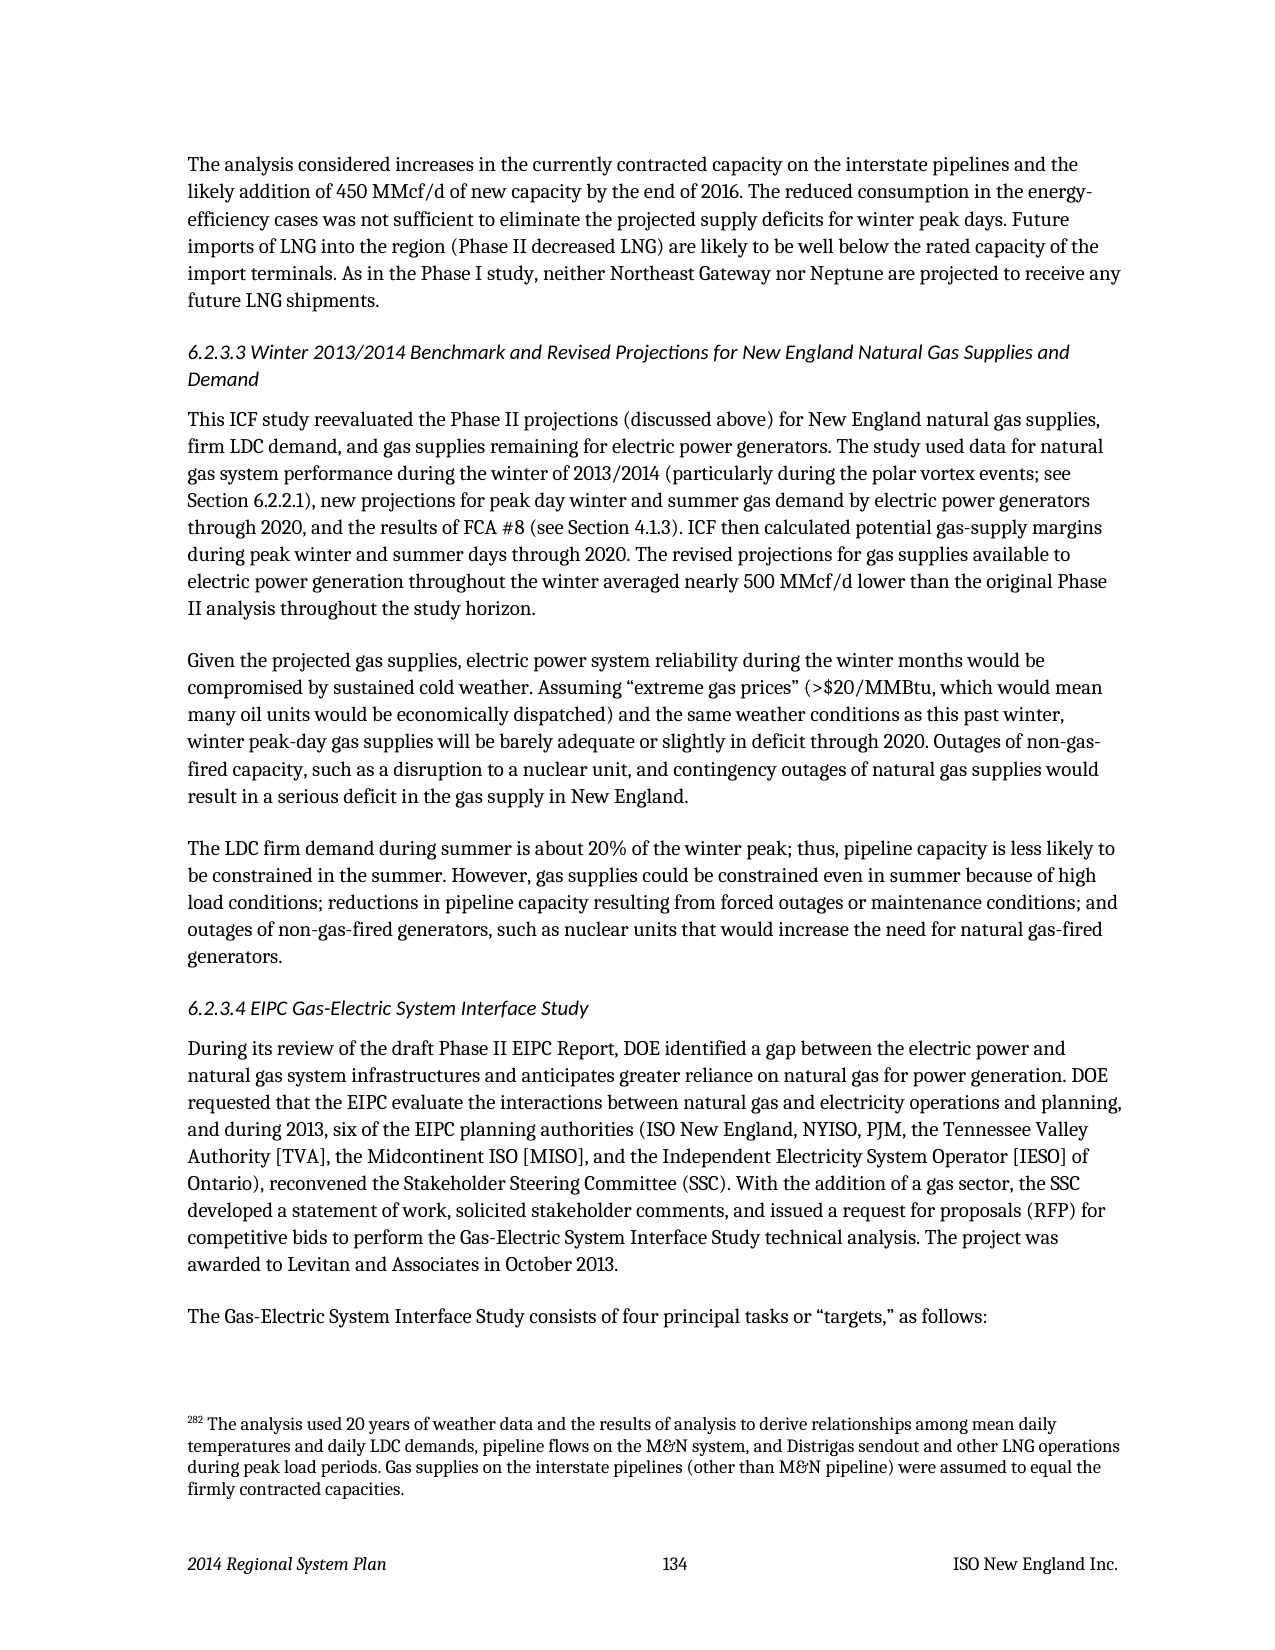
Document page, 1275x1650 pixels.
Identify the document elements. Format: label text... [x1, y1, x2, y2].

text The analysis considered increases in the currently contracted capacity on the interstate pipelines and the likely addition of 450 MMcf/d of new capacity by the end of 2016. The reduced consumption in the energy-efficiency cases was not sufficient to eliminate the projected supply deficits for winter peak days. Future imports of LNG into the region (Phase II decreased LNG) are likely to be well below the rated capacity of the import terminals. As in the Phase I study, neither Northeast Gateway nor Neptune are projected to receive any future LNG shipments. [187, 150, 1125, 312]
text This ICF study reevaluated the Phase II projections (discussed above) for New England natural gas supplies, firm LDC demand, and gas supplies remaining for electric power generators. The study used data for natural gas system performance during the winter of 2013/2014 (particularly during the polar vortex events; see Section 6.2.2.1), new projections for peak day winter and summer gas demand by electric power generators through 2020, and the results of FCA #8 (see Section 4.1.3). ICF then calculated potential gas-supply margins during peak winter and summer days through 2020. The revised projections for gas supplies available to electric power generation throughout the winter averaged nearly 500 MMcf/d lower than the original Phase II analysis throughout the study horizon. [187, 404, 1125, 621]
subtitle EIPC Gas-Electric System Interface Study [187, 994, 1125, 1021]
text Given the projected gas supplies, electric power system reliability during the winter months would be compromised by sustained cold weather. Assuming “extreme gas prices” (>$20/MMBtu, which would mean many oil units would be economically dispatched) and the same weather conditions as this past winter, winter peak-day gas supplies will be barely adequate or slightly in deficit through 2020. Outages of non-gas-fired capacity, such as a disruption to a nuclear unit, and contingency outages of natural gas supplies would result in a serious deficit in the gas supply in New England. [187, 646, 1125, 808]
subtitle Winter 2013/2014 Benchmark and Revised Projections for New England Natural Gas Supplies and Demand [187, 337, 1125, 392]
text The LDC firm demand during summer is about 20% of the winter peak; thus, pipeline capacity is less likely to be constrained in the summer. However, gas supplies could be constrained even in summer because of high load conditions; reductions in pipeline capacity resulting from forced outages or maintenance conditions; and outages of non-gas-fired generators, such as nuclear units that would increase the need for natural gas-fired generators. [187, 833, 1125, 969]
text The Gas-Electric System Interface Study consists of four principal tasks or “targets,” as follows: [187, 1302, 1125, 1329]
text During its review of the draft Phase II EIPC Report, DOE identified a gap between the electric power and natural gas system infrastructures and anticipates greater reliance on natural gas for power generation. DOE requested that the EIPC evaluate the interactions between natural gas and electricity operations and planning, and during 2013, six of the EIPC planning authorities (ISO New England, NYISO, PJM, the Tennessee Valley Authority [TVA], the Midcontinent ISO [MISO], and the Independent Electricity System Operator [IESO] of Ontario), reconvened the Stakeholder Steering Committee (SSC). With the addition of a gas sector, the SSC developed a statement of work, solicited stakeholder comments, and issued a request for proposals (RFP) for competitive bids to perform the Gas-Electric System Interface Study technical analysis. The project was awarded to Levitan and Associates in October 2013. [187, 1033, 1125, 1277]
